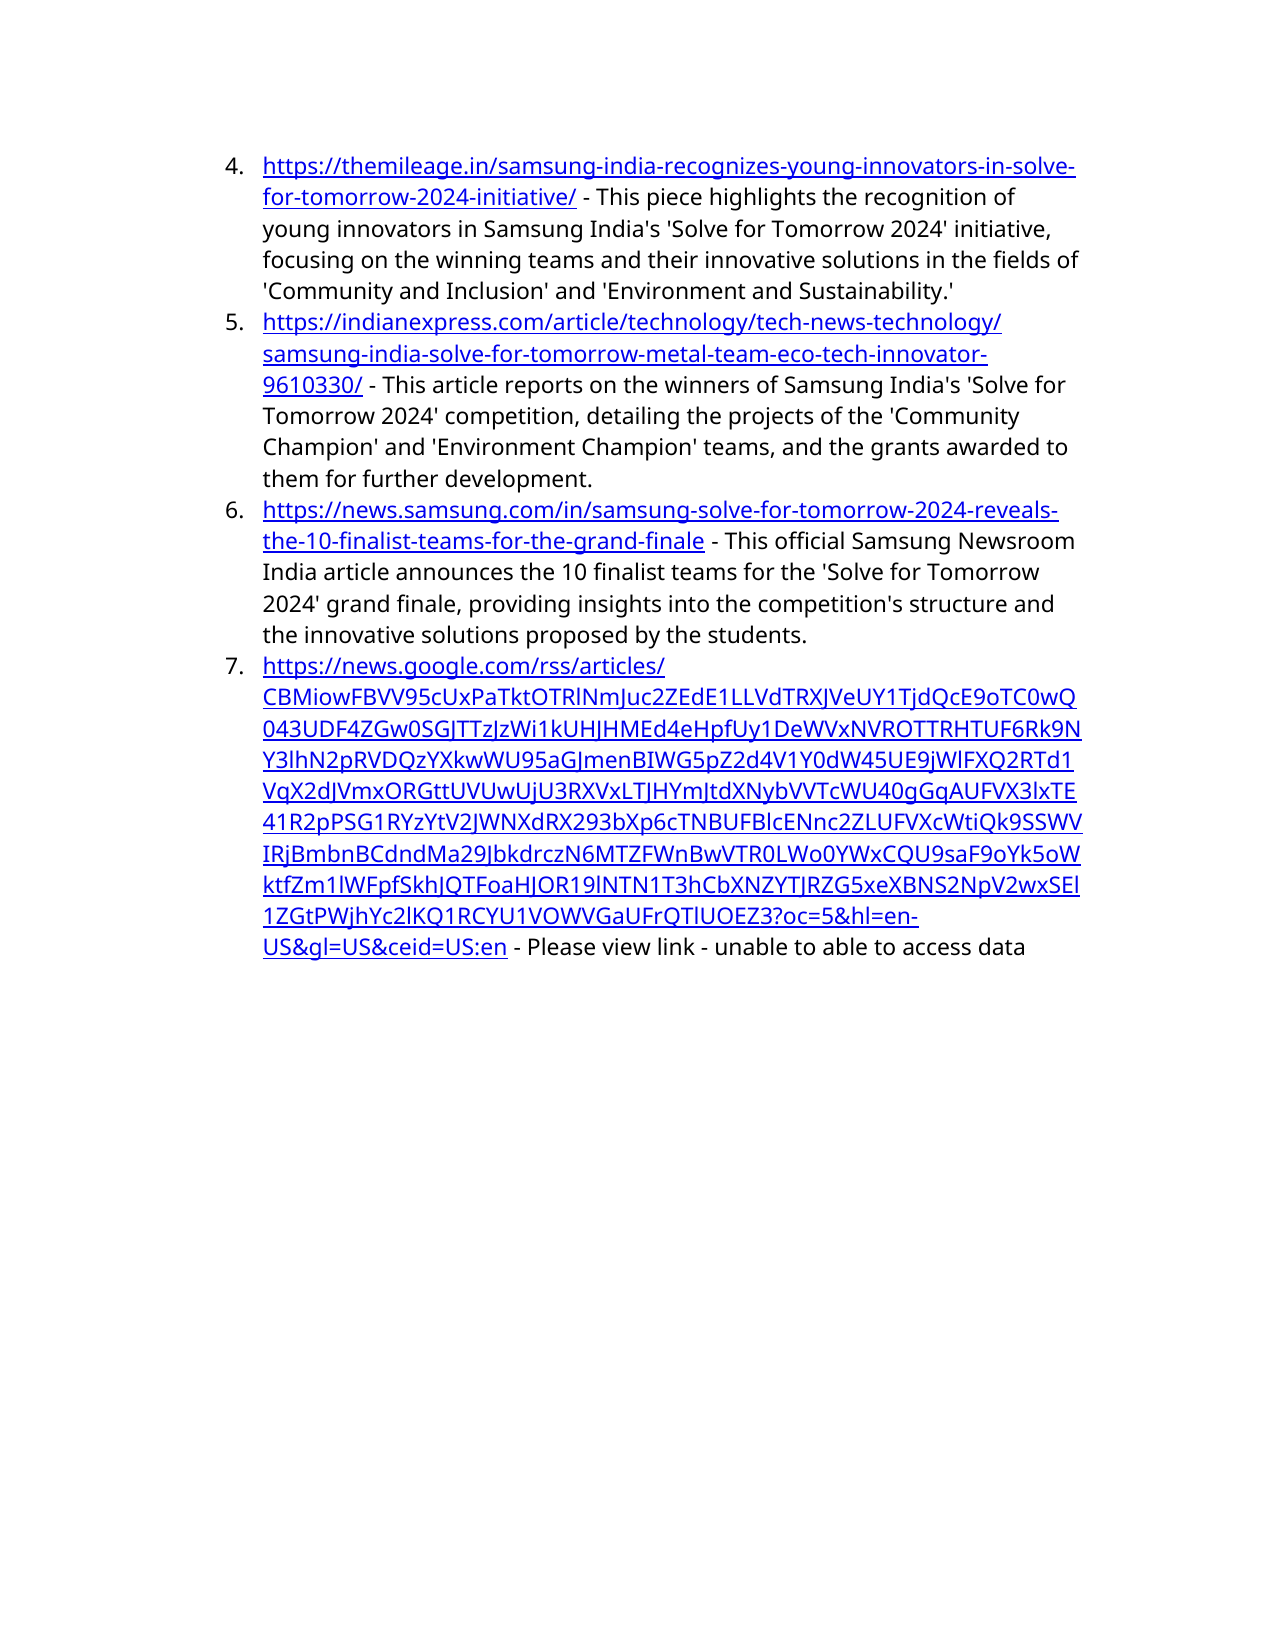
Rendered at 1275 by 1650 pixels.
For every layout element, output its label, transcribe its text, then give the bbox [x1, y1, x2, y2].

list https://news.samsung.com/in/samsung-solve-for-tomorrow-2024-reveals-the-10-finalist-teams-for-the-grand-finale - This official Samsung Newsroom India article announces the 10 finalist teams for the 'Solve for Tomorrow 2024' grand finale, providing insights into the competition's structure and the innovative solutions proposed by the students. [225, 494, 1087, 650]
list https://news.google.com/rss/articles/CBMiowFBVV95cUxPaTktOTRlNmJuc2ZEdE1LLVdTRXJVeUY1TjdQcE9oTC0wQ043UDF4ZGw0SGJTTzJzWi1kUHJHMEd4eHpfUy1DeWVxNVROTTRHTUF6Rk9NY3lhN2pRVDQzYXkwWU95aGJmenBIWG5pZ2d4V1Y0dW45UE9jWlFXQ2RTd1VqX2dJVmxORGttUVUwUjU3RXVxLTJHYmJtdXNybVVTcWU40gGqAUFVX3lxTE41R2pPSG1RYzYtV2JWNXdRX293bXp6cTNBUFBlcENnc2ZLUFVXcWtiQk9SSWVIRjBmbnBCdndMa29JbkdrczN6MTZFWnBwVTR0LWo0YWxCQU9saF9oYk5oWktfZm1lWFpfSkhJQTFoaHJOR19lNTN1T3hCbXNZYTJRZG5xeXBNS2NpV2wxSEl1ZGtPWjhYc2lKQ1RCYU1VOWVGaUFrQTlUOEZ3?oc=5&hl=en-US&gl=US&ceid=US:en - Please view link - unable to able to access data [225, 650, 1087, 962]
list https://themileage.in/samsung-india-recognizes-young-innovators-in-solve-for-tomorrow-2024-initiative/ - This piece highlights the recognition of young innovators in Samsung India's 'Solve for Tomorrow 2024' initiative, focusing on the winning teams and their innovative solutions in the fields of 'Community and Inclusion' and 'Environment and Sustainability.' [225, 150, 1087, 306]
list https://indianexpress.com/article/technology/tech-news-technology/samsung-india-solve-for-tomorrow-metal-team-eco-tech-innovator-9610330/ - This article reports on the winners of Samsung India's 'Solve for Tomorrow 2024' competition, detailing the projects of the 'Community Champion' and 'Environment Champion' teams, and the grants awarded to them for further development. [225, 306, 1087, 494]
